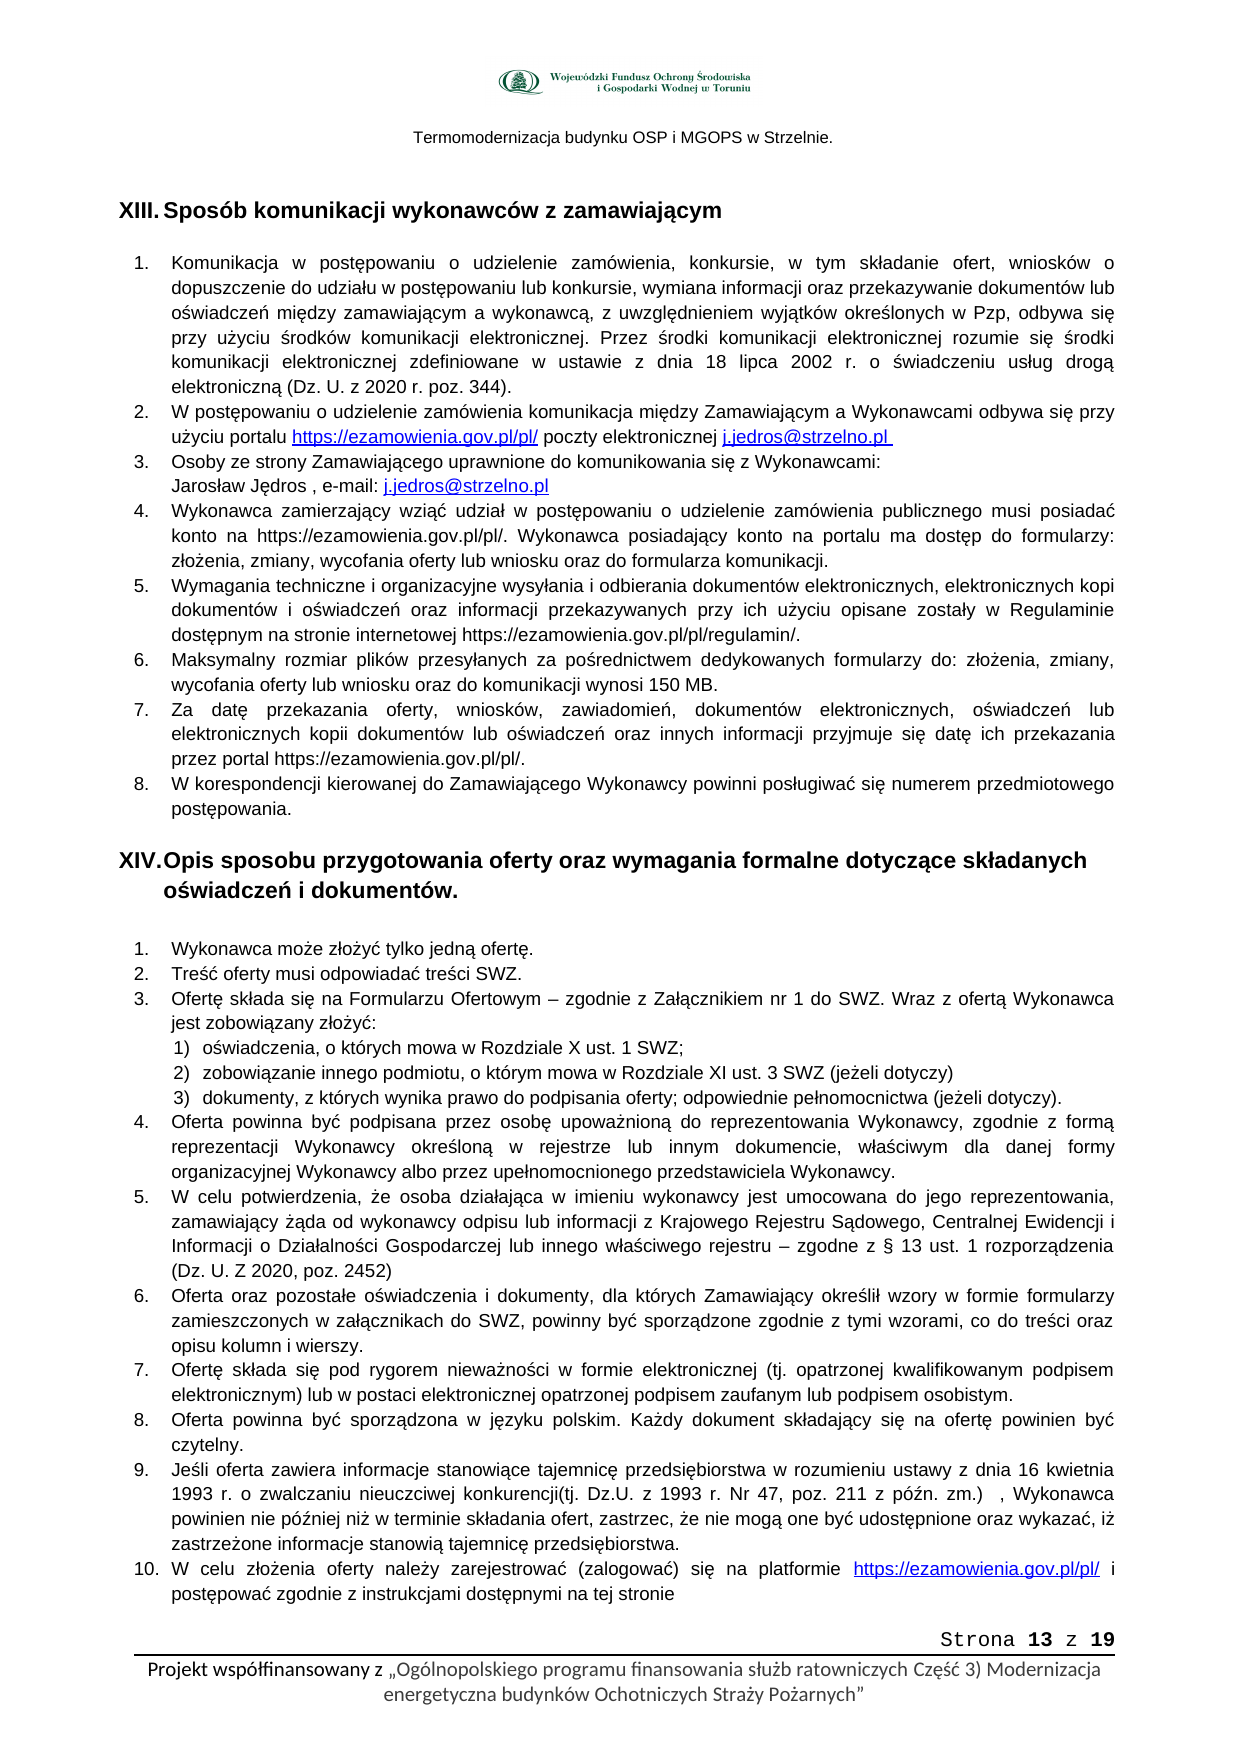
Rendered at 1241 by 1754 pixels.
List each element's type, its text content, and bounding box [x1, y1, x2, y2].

list Jarosław Jędros , e-mail: j.jedros@strzelno.pl [171, 475, 1115, 497]
list W postępowaniu o udzielenie zamówienia komunikacja między Zamawiającym a Wykonawcami odbywa się przy użyciu portalu https://ezamowienia.gov.pl/pl/ poczty elektronicznej j.jedros@strzelno.pl [133, 401, 1115, 447]
list W korespondencji kierowanej do Zamawiającego Wykonawcy powinni posługiwać się numerem przedmiotowego postępowania. [133, 773, 1115, 819]
list Za datę przekazania oferty, wniosków, zawiadomień, dokumentów elektronicznych, oświadczeń lub elektronicznych kopii dokumentów lub oświadczeń oraz innych informacji przyjmuje się datę ich przekazania przez portal https://ezamowienia.gov.pl/pl/. [133, 698, 1115, 769]
list Treść oferty musi odpowiadać treści SWZ. [133, 962, 1115, 984]
list Oferta powinna być podpisana przez osobę upoważnioną do reprezentowania Wykonawcy, zgodnie z formą reprezentacji Wykonawcy określoną w rejestrze lub innym dokumencie, właściwym dla danej formy organizacyjnej Wykonawcy albo przez upełnomocnionego przedstawiciela Wykonawcy. [133, 1111, 1115, 1182]
list Ofertę składa się na Formularzu Ofertowym – zgodnie z Załącznikiem nr 1 do SWZ. Wraz z ofertą Wykonawca jest zobowiązany złożyć: [133, 987, 1115, 1034]
list Opis sposobu przygotowania oferty oraz wymagania formalne dotyczące składanych oświadczeń i dokumentów. [119, 847, 1115, 904]
list Wymagania techniczne i organizacyjne wysyłania i odbierania dokumentów elektronicznych, elektronicznych kopi dokumentów i oświadczeń oraz informacji przekazywanych przy ich użyciu opisane zostały w Regulaminie dostępnym na stronie internetowej https://ezamowienia.gov.pl/pl/regulamin/. [133, 574, 1115, 646]
list dokumenty, z których wynika prawo do podpisania oferty; odpowiednie pełnomocnictwa (jeżeli dotyczy). [173, 1086, 1115, 1108]
list Maksymalny rozmiar plików przesyłanych za pośrednictwem dedykowanych formularzy do: złożenia, zmiany, wycofania oferty lub wniosku oraz do komunikacji wynosi 150 MB. [133, 649, 1115, 695]
list oświadczenia, o których mowa w Rozdziale X ust. 1 SWZ; [173, 1037, 1115, 1058]
list Wykonawca może złożyć tylko jedną ofertę. [133, 938, 1115, 959]
list Sposób komunikacji wykonawców z zamawiającym [119, 197, 1115, 223]
list Osoby ze strony Zamawiającego uprawnione do komunikowania się z Wykonawcami: [133, 450, 1115, 472]
list Wykonawca zamierzający wziąć udział w postępowaniu o udzielenie zamówienia publicznego musi posiadać konto na https://ezamowienia.gov.pl/pl/. Wykonawca posiadający konto na portalu ma dostęp do formularzy: złożenia, zmiany, wycofania oferty lub wniosku oraz do formularza komunikacji. [133, 500, 1115, 571]
list W celu potwierdzenia, że osoba działająca w imieniu wykonawcy jest umocowana do jego reprezentowania, zamawiający żąda od wykonawcy odpisu lub informacji z Krajowego Rejestru Sądowego, Centralnej Ewidencji i Informacji o Działalności Gospodarczej lub innego właściwego rejestru – zgodne z § 13 ust. 1 rozporządzenia (Dz. U. Z 2020, poz. 2452) [133, 1186, 1115, 1282]
list Jeśli oferta zawiera informacje stanowiące tajemnicę przedsiębiorstwa w rozumieniu ustawy z dnia 16 kwietnia 1993 r. o zwalczaniu nieuczciwej konkurencji(tj. Dz.U. z 1993 r. Nr 47, poz. 211 z późn. zm.) , Wykonawca powinien nie później niż w terminie składania ofert, zastrzec, że nie mogą one być udostępnione oraz wykazać, iż zastrzeżone informacje stanowią tajemnicę przedsiębiorstwa. [133, 1458, 1115, 1554]
list Ofertę składa się pod rygorem nieważności w formie elektronicznej (tj. opatrzonej kwalifikowanym podpisem elektronicznym) lub w postaci elektronicznej opatrzonej podpisem zaufanym lub podpisem osobistym. [133, 1359, 1115, 1406]
list Komunikacja w postępowaniu o udzielenie zamówienia, konkursie, w tym składanie ofert, wniosków o dopuszczenie do udziału w postępowaniu lub konkursie, wymiana informacji oraz przekazywanie dokumentów lub oświadczeń między zamawiającym a wykonawcą, z uwzględnieniem wyjątków określonych w Pzp, odbywa się przy użyciu środków komunikacji elektronicznej. Przez środki komunikacji elektronicznej rozumie się środki komunikacji elektronicznej zdefiniowane w ustawie z dnia 18 lipca 2002 r. o świadczeniu usług drogą elektroniczną (Dz. U. z 2020 r. poz. 344). [133, 252, 1115, 398]
list Oferta powinna być sporządzona w języku polskim. Każdy dokument składający się na ofertę powinien być czytelny. [133, 1409, 1115, 1455]
picture [485, 56, 764, 107]
list zobowiązanie innego podmiotu, o którym mowa w Rozdziale XI ust. 3 SWZ (jeżeli dotyczy) [173, 1062, 1115, 1083]
list Oferta oraz pozostałe oświadczenia i dokumenty, dla których Zamawiający określił wzory w formie formularzy zamieszczonych w załącznikach do SWZ, powinny być sporządzone zgodnie z tymi wzorami, co do treści oraz opisu kolumn i wierszy. [133, 1285, 1115, 1356]
list W celu złożenia oferty należy zarejestrować (zalogować) się na platformie https://ezamowienia.gov.pl/pl/ i postępować zgodnie z instrukcjami dostępnymi na tej stronie [133, 1557, 1115, 1604]
